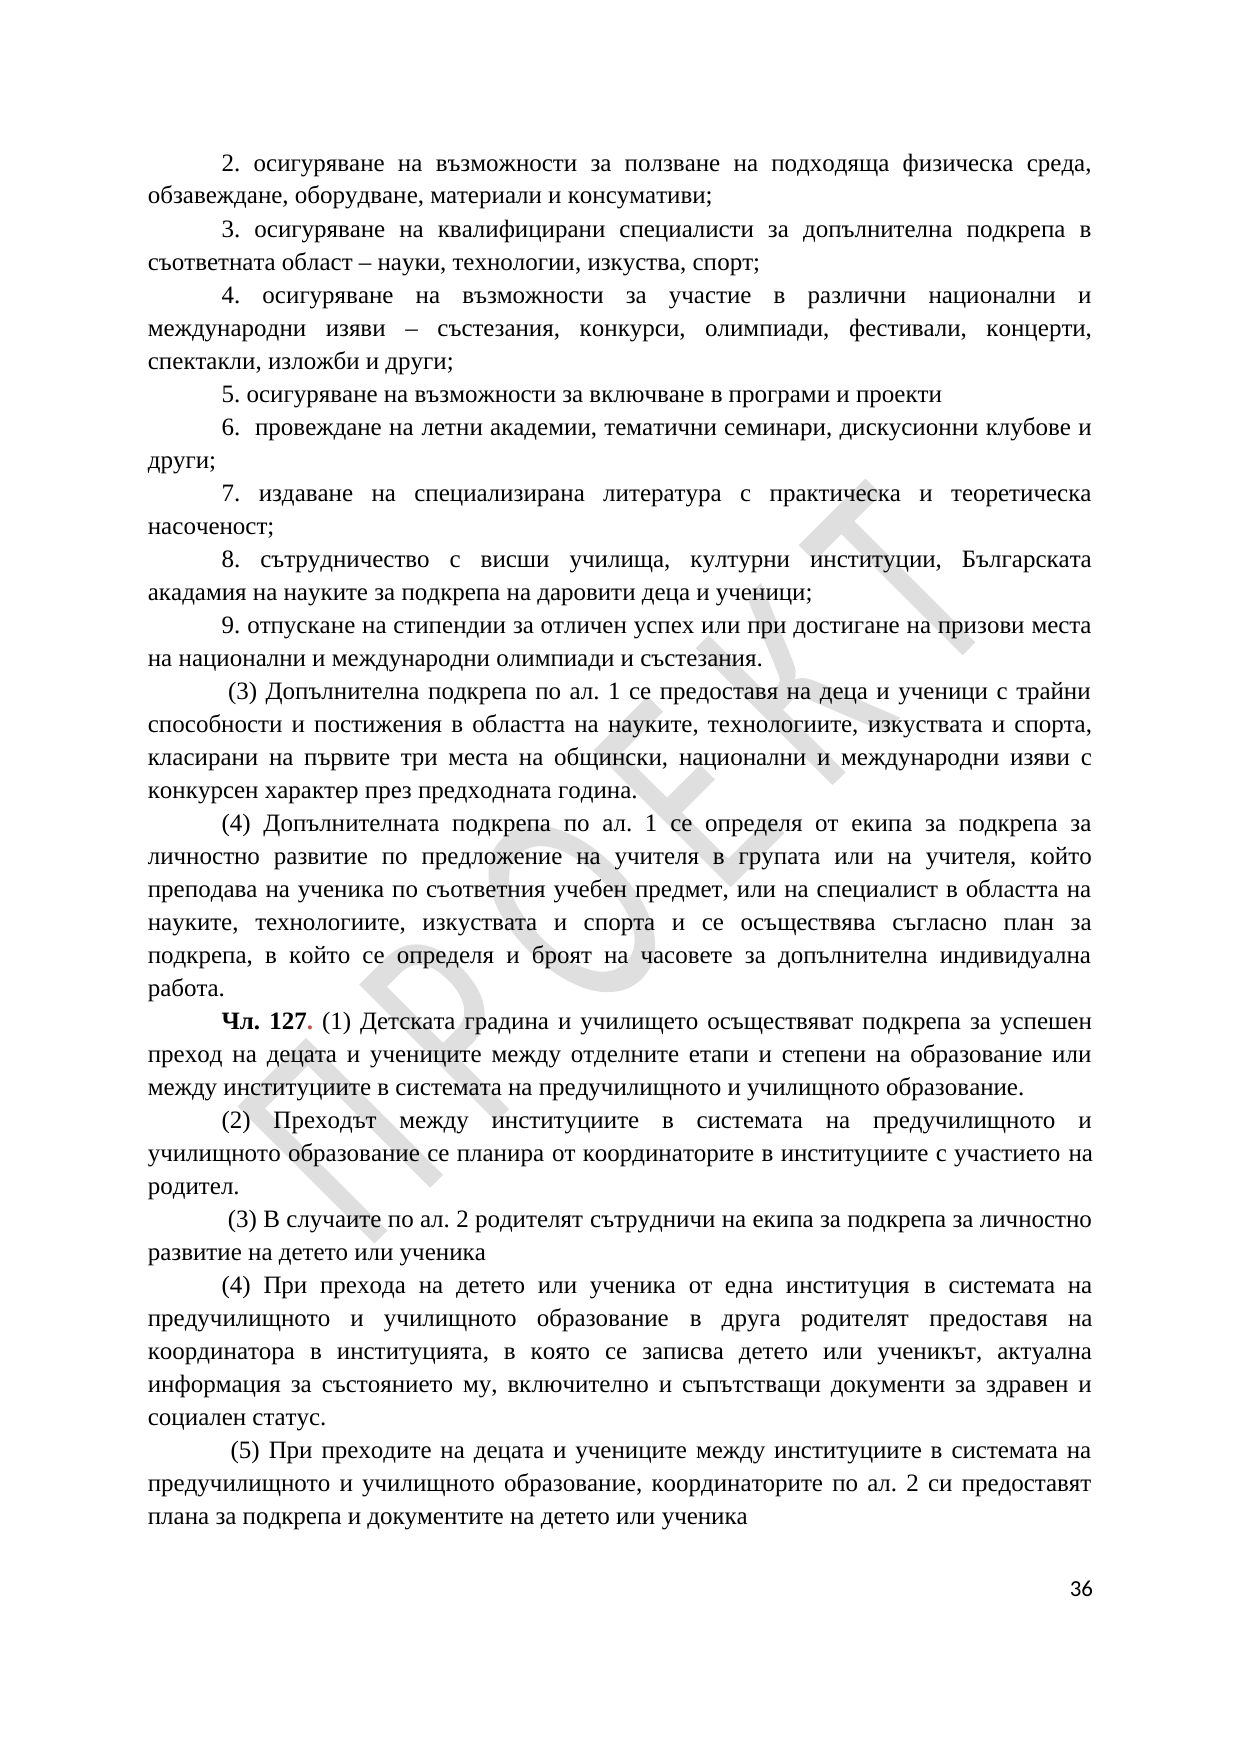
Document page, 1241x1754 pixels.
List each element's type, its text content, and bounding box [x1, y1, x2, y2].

text (4) При прехода на детето или ученика от една институция в системата на предучилищното и училищното образование в друга родителят предоставя на координатора в институцията, в която се записва детето или ученикът, актуална информация за състоянието му, включително и съпътстващи документи за здравен и социален статус. [148, 1270, 1093, 1431]
text 9. отпускане на стипендии за отличен успех или при достигане на призови места на национални и международни олимпиади и състезания. [148, 610, 1093, 672]
text 3. осигуряване на квалифицирани специалисти за допълнителна подкрепа в съответната област – науки, технологии, изкуства, спорт; [148, 214, 1093, 275]
text (4) Допълнителната подкрепа по ал. 1 се определя от екипа за подкрепа за личностно развитие по предложение на учителя в групата или на учителя, който преподава на ученика по съответния учебен предмет, или на специалист в областта на науките, технологиите, изкуствата и спорта и се осъществява съгласно план за подкрепа, в който се определя и броят на часовете за допълнителна индивидуална работа. [148, 808, 1093, 1002]
text 6. провеждане на летни академии, тематични семинари, дискусионни клубове и други; [148, 412, 1093, 473]
text (3) Допълнителна подкрепа по ал. 1 се предоставя на деца и ученици с трайни способности и постижения в областта на науките, технологиите, изкуствата и спорта, класирани на първите три места на общински, национални и международни изяви с конкурсен характер през предходната година. [148, 676, 1093, 804]
text 2. осигуряване на възможности за ползване на подходяща физическа среда, обзавеждане, оборудване, материали и консумативи; [148, 148, 1093, 209]
text (5) При преходите на децата и учениците между институциите в системата на предучилищното и училищното образование, координаторите по ал. 2 си предоставят плана за подкрепа и документите на детето или ученика [148, 1435, 1093, 1530]
text (3) В случаите по ал. 2 родителят сътрудничи на екипа за подкрепа за личностно развитие на детето или ученика [148, 1204, 1093, 1266]
text Чл. 127. (1) Детската градина и училището осъществяват подкрепа за успешен преход на децата и учениците между отделните етапи и степени на образование или между институциите в системата на предучилищното и училищното образование. [148, 1006, 1093, 1101]
text 7. издаване на специализирана литература с практическа и теоретическа насоченост; [148, 478, 1093, 539]
text 4. осигуряване на възможности за участие в различни национални и международни изяви – състезания, конкурси, олимпиади, фестивали, концерти, спектакли, изложби и други; [148, 280, 1093, 374]
text 5. осигуряване на възможности за включване в програми и проекти [185, 379, 1093, 407]
text (2) Преходът между институциите в системата на предучилищното и училищното образование се планира от координаторите в институциите с участието на родител. [148, 1105, 1093, 1200]
text 8. сътрудничество с висши училища, културни институции, Българската акадамия на науките за подкрепа на даровити деца и ученици; [148, 544, 1093, 606]
